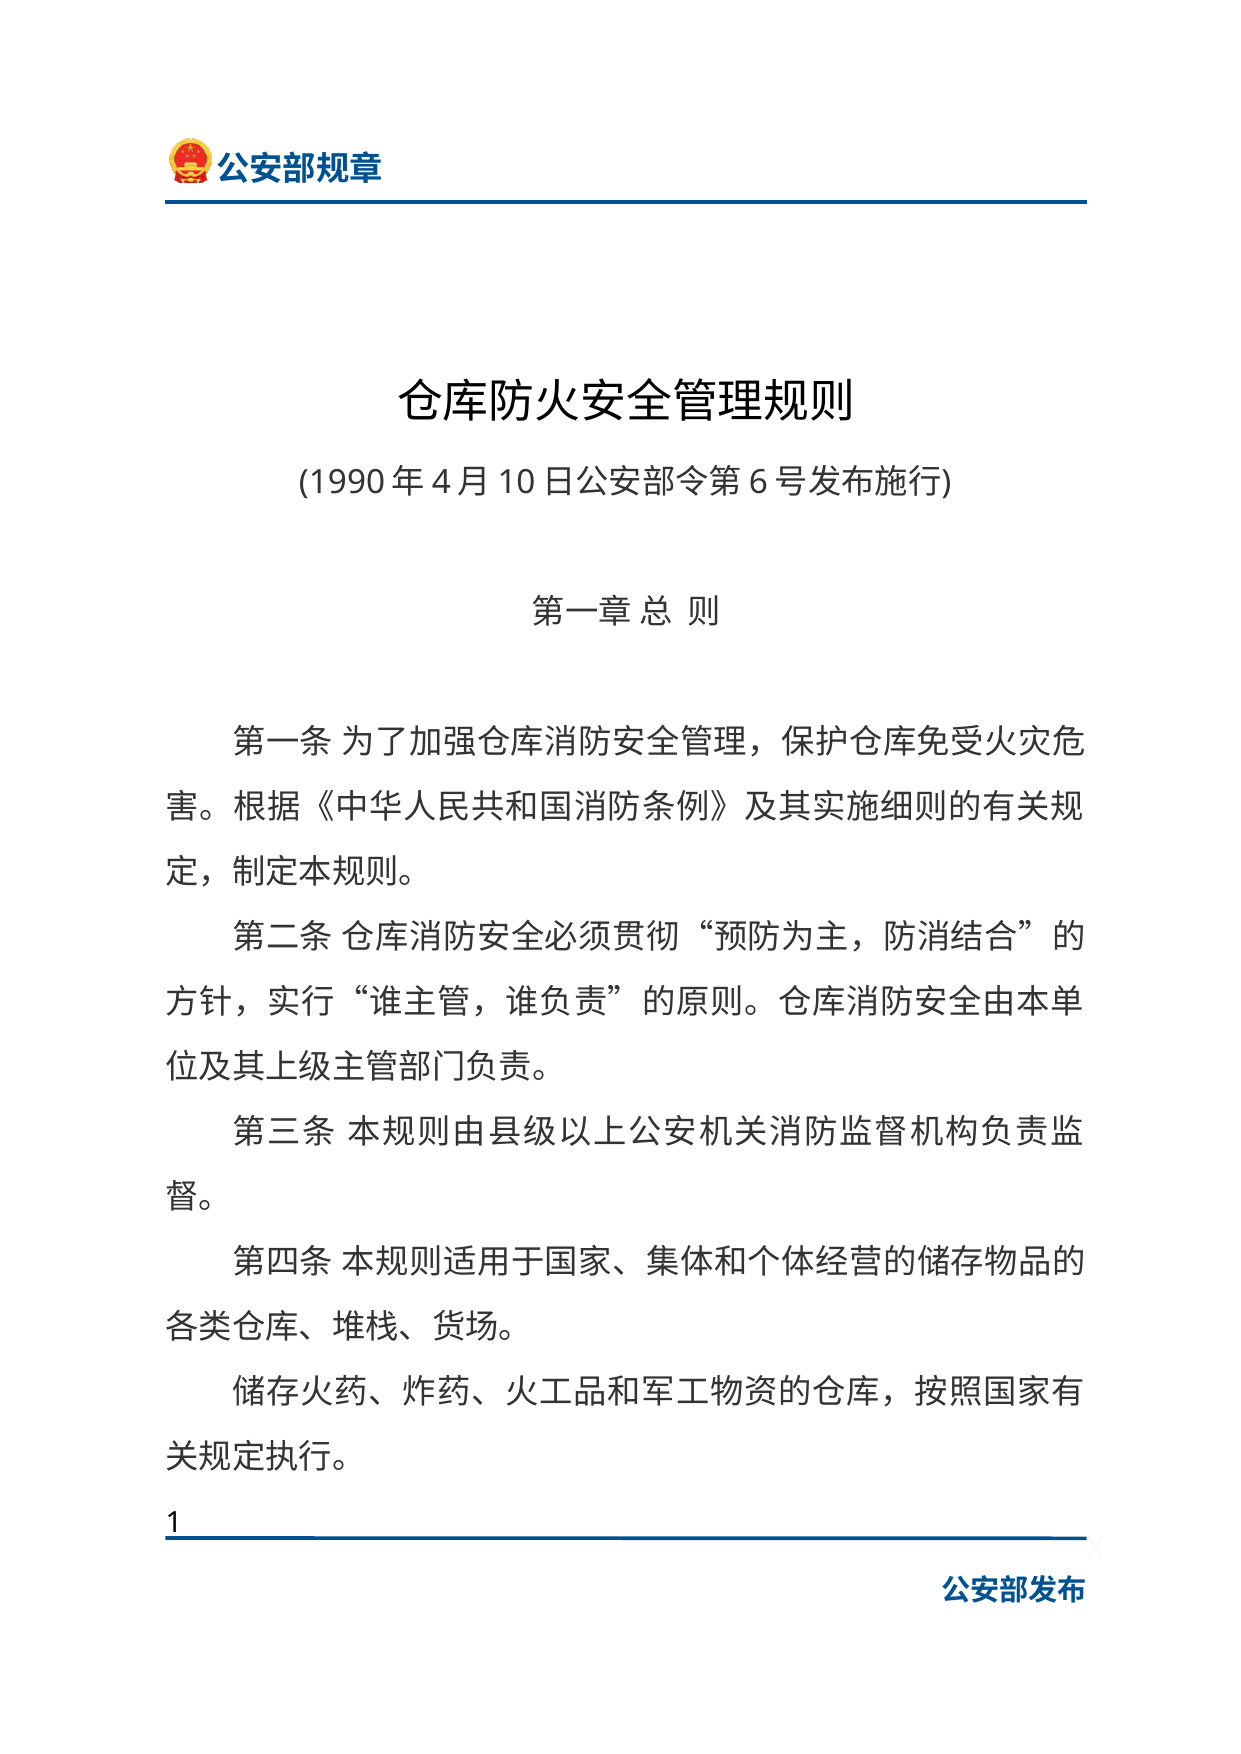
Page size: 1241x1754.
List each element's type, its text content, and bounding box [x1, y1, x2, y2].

text 第二条 仓库消防安全必须贯彻“预防为主，防消结合”的方针，实行“谁主管，谁负责”的原则。仓库消防安全由本单位及其上级主管部门负责。 [165, 1023, 1087, 1096]
text (1990年4月10日公安部令第6号发布施行) [165, 446, 1087, 511]
text 储存火药、炸药、火工品和军工物资的仓库，按照国家有关规定执行。 [165, 1356, 1087, 1486]
picture [165, 136, 216, 187]
text 第二条 仓库消防安全必须贯彻“预防为主，防消结合”的方针，实行“谁主管，谁负责”的原则。仓库消防安全由本单位及其上级主管部门负责。 [165, 901, 1087, 975]
text 第一条 为了加强仓库消防安全管理，保护仓库免受火灾危害。根据《中华人民共和国消防条例》及其实施细则的有关规定，制定本规则。 [165, 828, 1087, 901]
text 第一条 为了加强仓库消防安全管理，保护仓库免受火灾危害。根据《中华人民共和国消防条例》及其实施细则的有关规定，制定本规则。 [165, 706, 1087, 780]
text 第四条 本规则适用于国家、集体和个体经营的储存物品的各类仓库、堆栈、货场。 [165, 1226, 1087, 1356]
list 第一章 总 则 [165, 576, 1087, 641]
text 第三条 本规则由县级以上公安机关消防监督机构负责监督。 [165, 1096, 1087, 1226]
text 仓库防火安全管理规则 [165, 349, 1087, 446]
